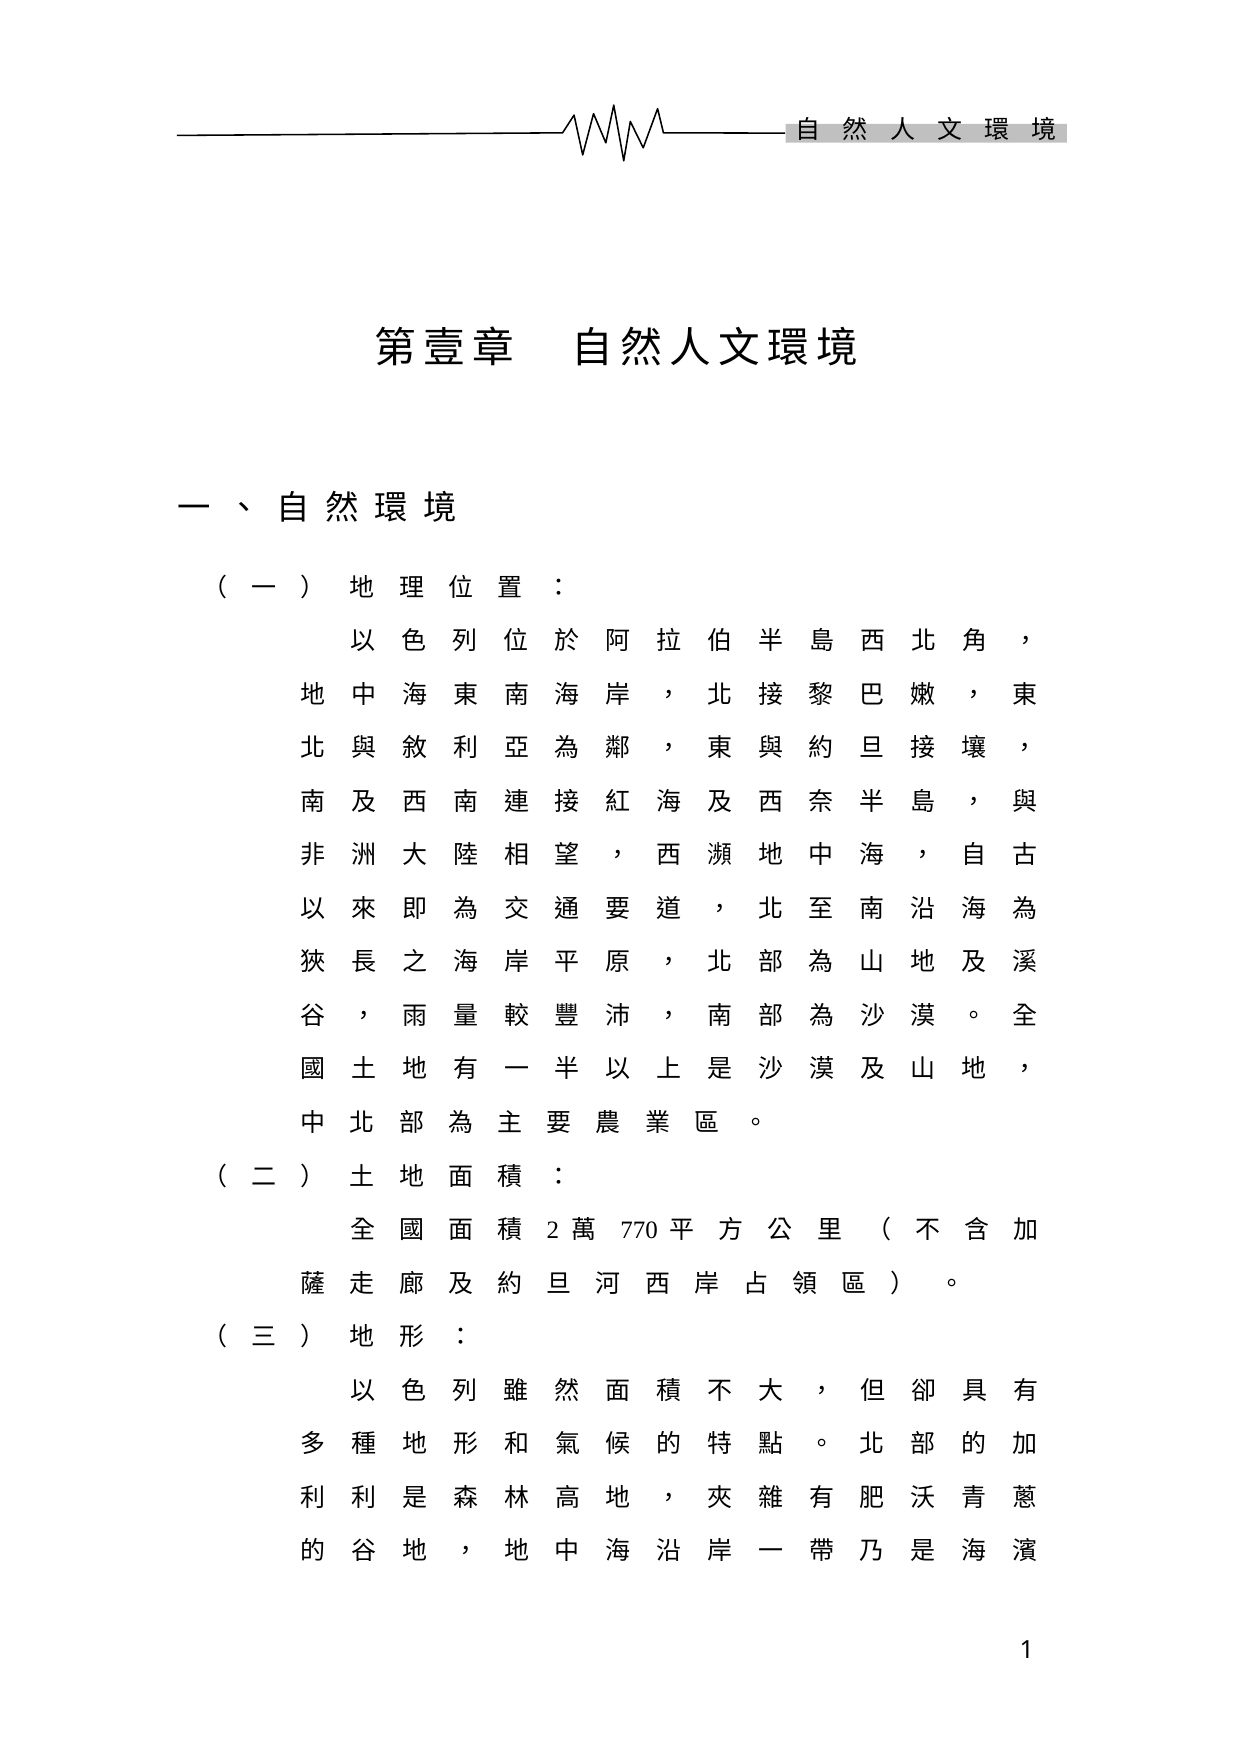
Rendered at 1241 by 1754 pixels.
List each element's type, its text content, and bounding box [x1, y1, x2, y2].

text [276, 1362, 1063, 1576]
text （二）土地面積： [202, 1147, 1063, 1201]
text （一）地理位置： [202, 558, 1063, 612]
text 全國面積2萬770平方公里（不含加薩走廊及約旦河西岸占領區）。 [276, 1201, 1063, 1308]
text 一、自然環境 [178, 478, 1063, 532]
text 以色列位於阿拉伯半島西北角，地中海東南海岸，北接黎巴嫩，東北與敘利亞為鄰，東與約旦接壤，南及西南連接紅海及西奈半島，與非洲大陸相望，西瀕地中海，自古以來即為交通要道，北至南沿海為狹長之海岸平原，北部為山地及溪谷，雨量較豐沛，南部為沙漠。全國土地有一半以上是沙漠及山地，中北部為主要農業區。 [276, 612, 1063, 1147]
text （三）地形： [202, 1308, 1063, 1362]
text 第壹章 自然人文環境 [178, 291, 1063, 398]
